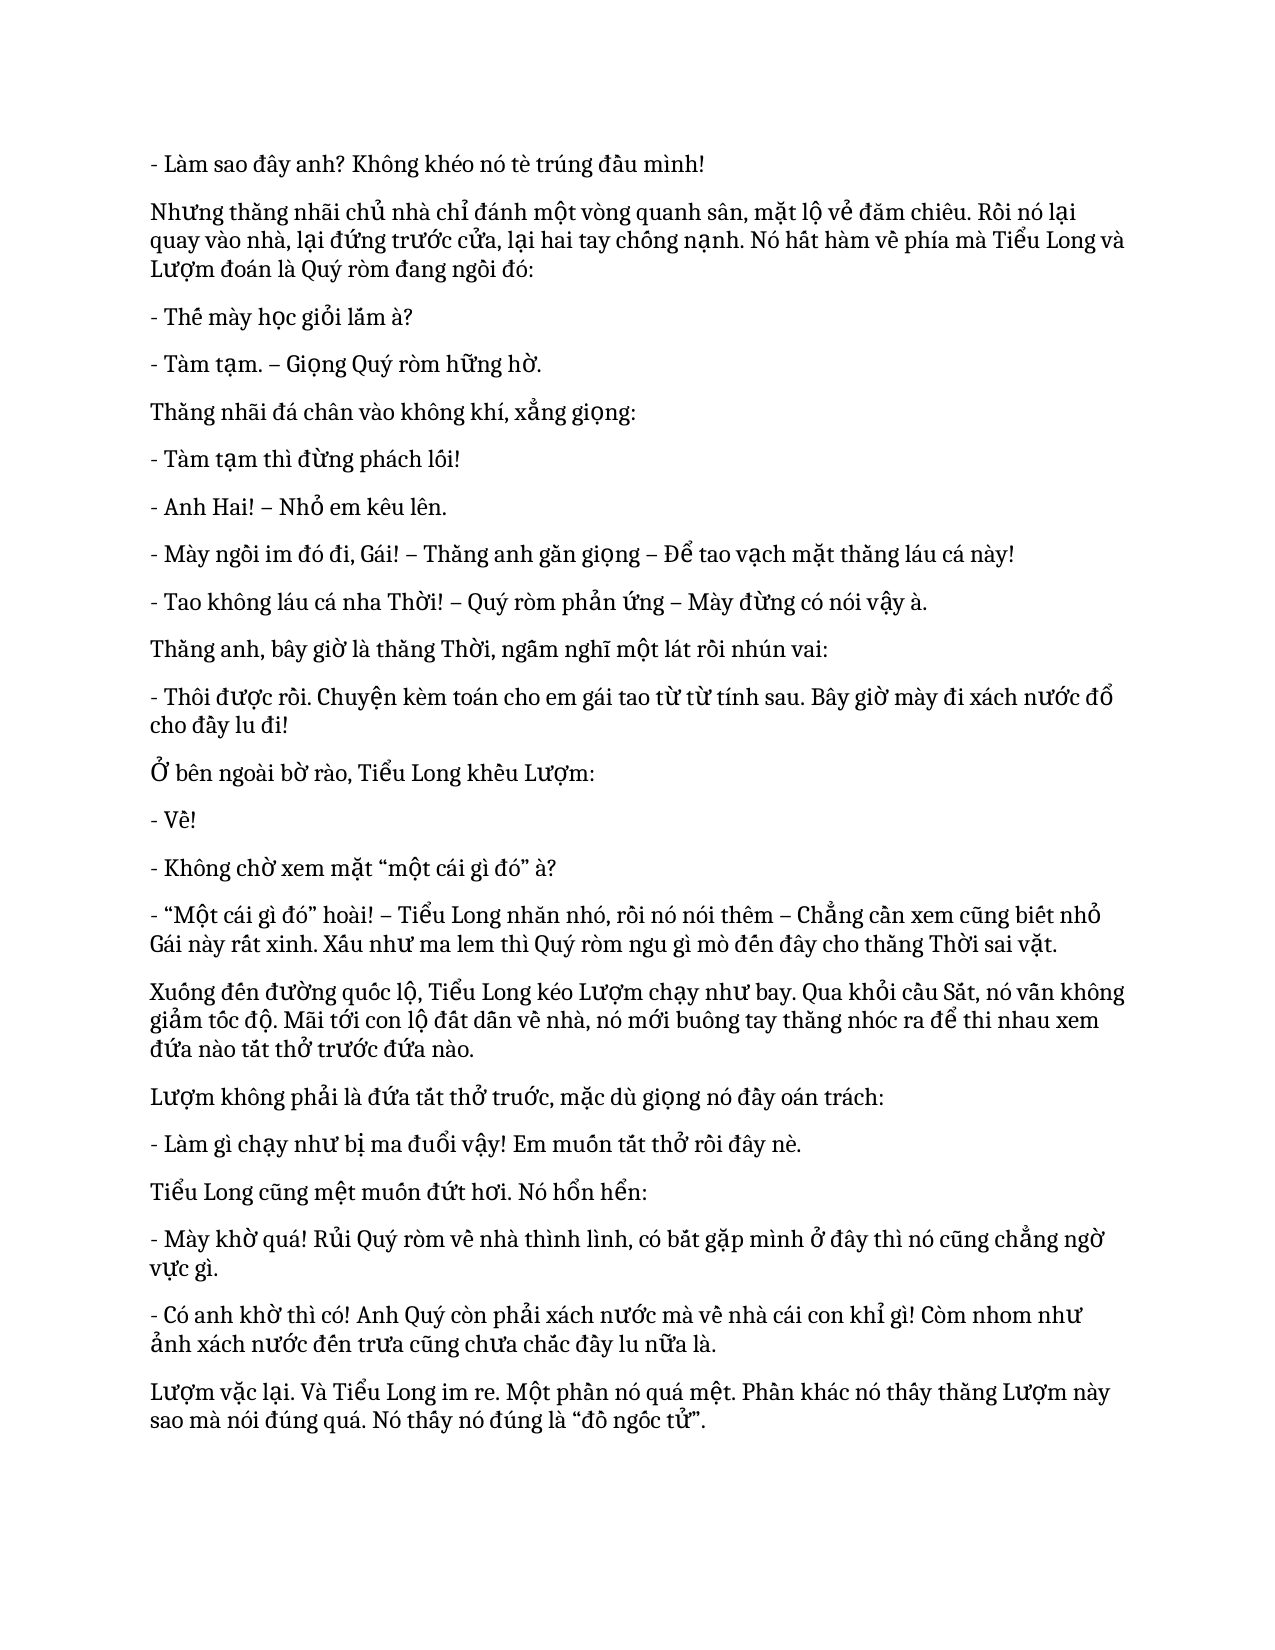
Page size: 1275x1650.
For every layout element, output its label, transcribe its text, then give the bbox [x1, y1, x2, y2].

text Lượm vặc lại. Và Tiểu Long im re. Một phần nó quá mệt. Phần khác nó thấy thằng Lượm này sao mà nói đúng quá. Nó thấy nó đúng là “đồ ngốc tử”. [150, 1377, 1125, 1492]
text - Anh Hai! – Nhỏ em kêu lên. [150, 492, 1125, 521]
text - Tao không láu cá nha Thời! – Quý ròm phản ứng – Mày đừng có nói vậy à. [150, 587, 1125, 616]
text Ở bên ngoài bờ rào, Tiểu Long khều Lượm: [150, 759, 1125, 787]
text - Thôi được rồi. Chuyện kèm toán cho em gái tao từ từ tính sau. Bây giờ mày đi xách nước đổ cho đầy lu đi! [150, 682, 1125, 740]
text - Thế mày học giỏi lắm à? [150, 302, 1125, 331]
text Nhưng thằng nhãi chủ nhà chỉ đánh một vòng quanh sân, mặt lộ vẻ đăm chiêu. Rồi nó lại quay vào nhà, lại đứng trước cửa, lại hai tay chống nạnh. Nó hất hàm về phía mà Tiểu Long và Lượm đoán là Quý ròm đang ngồi đó: [150, 197, 1125, 284]
text Thằng nhãi đá chân vào không khí, xẳng giọng: [150, 397, 1125, 426]
text - Tàm tạm thì đừng phách lối! [150, 445, 1125, 474]
text - Không chờ xem mặt “một cái gì đó” à? [150, 854, 1125, 882]
text - Làm sao đây anh? Không khéo nó tè trúng đầu mình! [150, 150, 1125, 179]
text - Có anh khờ thì có! Anh Quý còn phải xách nước mà về nhà cái con khỉ gì! Còm nhom như ảnh xách nước đến trưa cũng chưa chắc đầy lu nữa là. [150, 1301, 1125, 1359]
text Tiểu Long cũng mệt muốn đứt hơi. Nó hổn hển: [150, 1177, 1125, 1206]
text Xuống đến đường quốc lộ, Tiểu Long kéo Lượm chạy như bay. Qua khỏi cầu Sắt, nó vẫn không giảm tốc độ. Mãi tới con lộ đất dẫn về nhà, nó mới buông tay thằng nhóc ra để thi nhau xem đứa nào tắt thở trước đứa nào. [150, 977, 1125, 1064]
text Thằng anh, bây giờ là thằng Thời, ngẫm nghĩ một lát rồi nhún vai: [150, 635, 1125, 664]
text - Mày khờ quá! Rủi Quý ròm về nhà thình lình, có bắt gặp mình ở đây thì nó cũng chẳng ngờ vực gì. [150, 1225, 1125, 1282]
text - “Một cái gì đó” hoài! – Tiểu Long nhăn nhó, rồi nó nói thêm – Chẳng cần xem cũng biết nhỏ Gái này rất xinh. Xấu như ma lem thì Quý ròm ngu gì mò đến đây cho thằng Thời sai vặt. [150, 901, 1125, 959]
text - Mày ngồi im đó đi, Gái! – Thằng anh gằn giọng – Để tao vạch mặt thằng láu cá này! [150, 540, 1125, 569]
text - Tàm tạm. – Giọng Quý ròm hững hờ. [150, 350, 1125, 379]
text - Làm gì chạy như bị ma đuổi vậy! Em muốn tắt thở rồi đây nè. [150, 1130, 1125, 1159]
text - Về! [150, 806, 1125, 835]
text Lượm không phải là đứa tắt thở truớc, mặc dù giọng nó đầy oán trách: [150, 1082, 1125, 1111]
